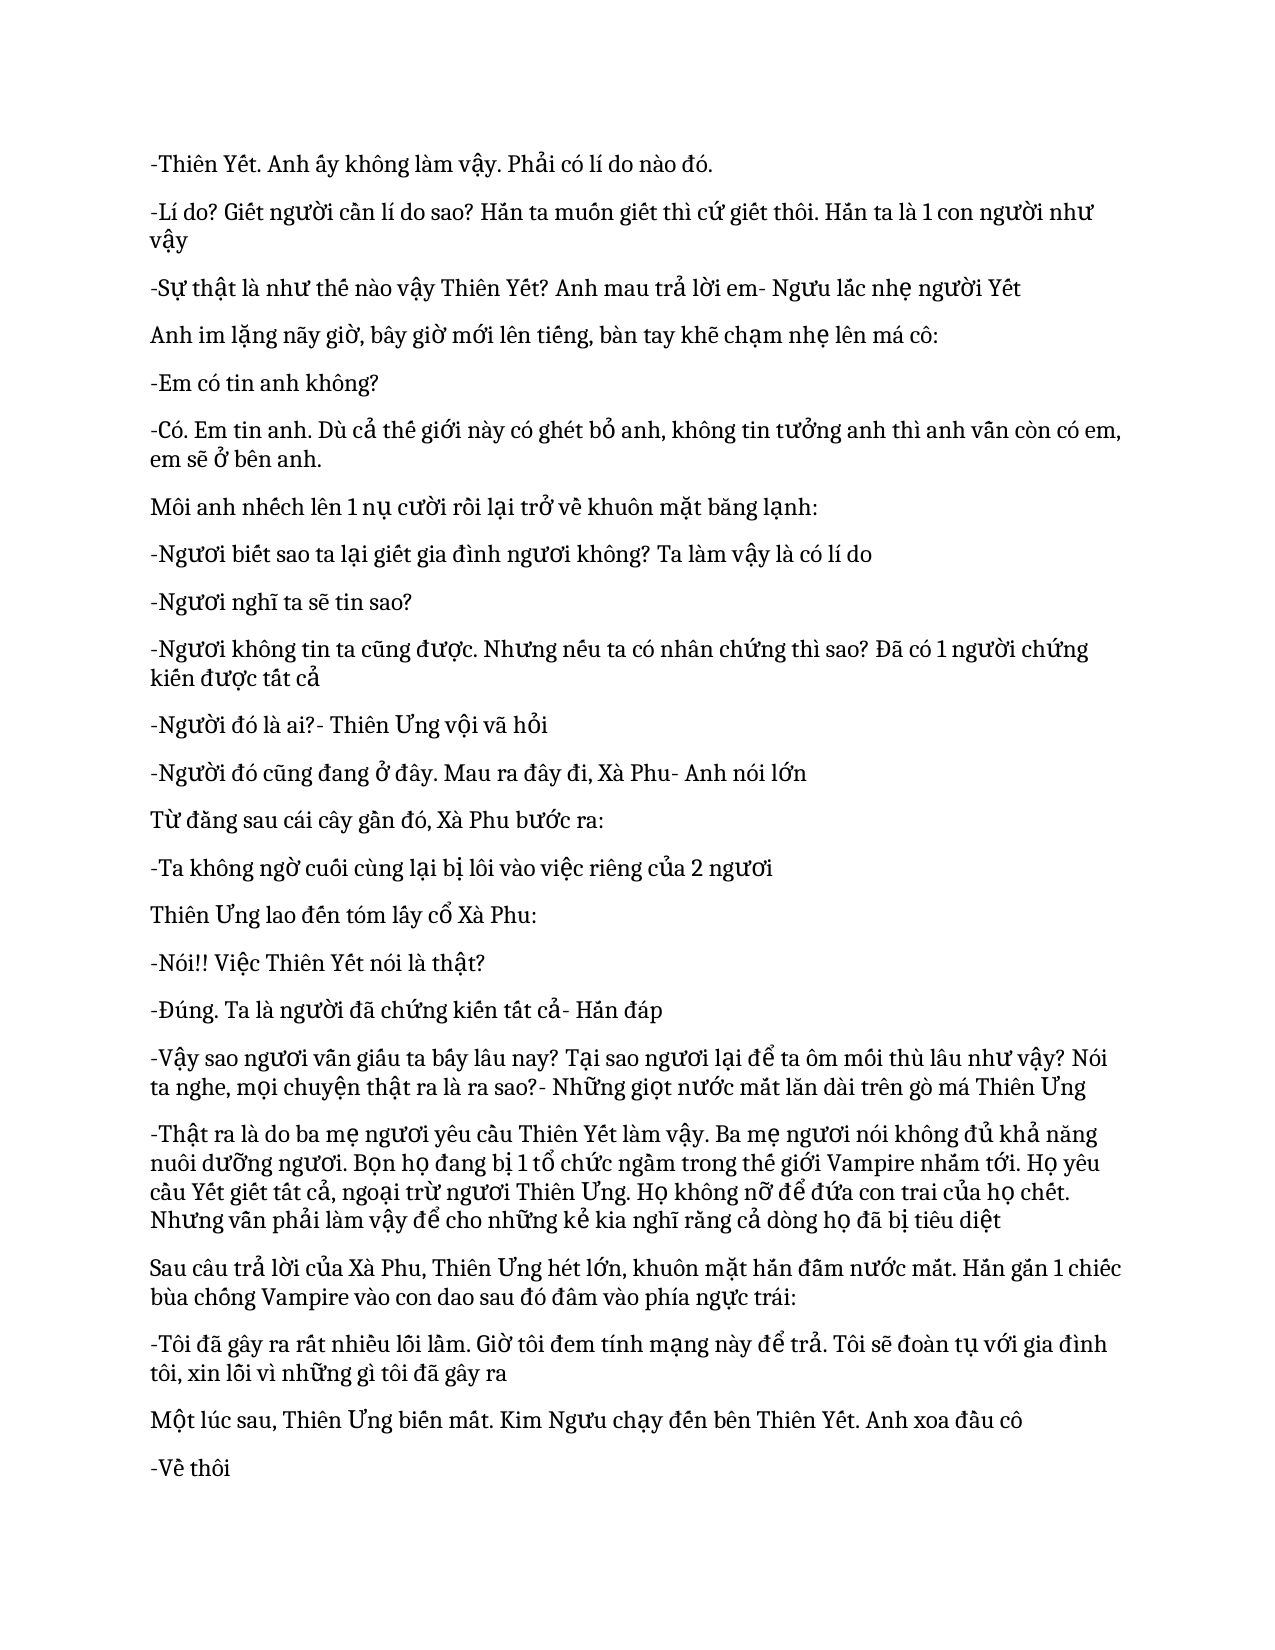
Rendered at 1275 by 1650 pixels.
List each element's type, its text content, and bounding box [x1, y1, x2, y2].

text -Người đó là ai?- Thiên Ưng vội vã hỏi [150, 711, 1125, 740]
text -Vậy sao ngươi vẫn giấu ta bấy lâu nay? Tại sao ngươi lại để ta ôm mối thù lâu như vậy? Nói ta nghe, mọi chuyện thật ra là ra sao?- Những giọt nước mắt lăn dài trên gò má Thiên Ưng [150, 1044, 1125, 1101]
text Một lúc sau, Thiên Ưng biến mất. Kim Ngưu chạy đến bên Thiên Yết. Anh xoa đầu cô [150, 1406, 1125, 1435]
text -Lí do? Giết người cần lí do sao? Hắn ta muốn giết thì cứ giết thôi. Hắn ta là 1 con người như vậy [150, 197, 1125, 255]
text Anh im lặng nãy giờ, bây giờ mới lên tiếng, bàn tay khẽ chạm nhẹ lên má cô: [150, 321, 1125, 350]
text -Ngươi không tin ta cũng được. Nhưng nếu ta có nhân chứng thì sao? Đã có 1 người chứng kiến được tất cả [150, 635, 1125, 692]
text -Về thôi [150, 1454, 1125, 1482]
text -Tôi đã gây ra rất nhiều lỗi lầm. Giờ tôi đem tính mạng này để trả. Tôi sẽ đoàn tụ với gia đình tôi, xin lỗi vì những gì tôi đã gây ra [150, 1330, 1125, 1387]
text -Nói!! Việc Thiên Yết nói là thật? [150, 949, 1125, 977]
text -Người đó cũng đang ở đây. Mau ra đây đi, Xà Phu- Anh nói lớn [150, 759, 1125, 787]
text -Ngươi nghĩ ta sẽ tin sao? [150, 587, 1125, 616]
text -Đúng. Ta là người đã chứng kiến tất cả- Hắn đáp [150, 996, 1125, 1025]
text -Ngươi biết sao ta lại giết gia đình ngươi không? Ta làm vậy là có lí do [150, 540, 1125, 569]
text Từ đằng sau cái cây gần đó, Xà Phu bước ra: [150, 806, 1125, 835]
text Môi anh nhếch lên 1 nụ cười rồi lại trở về khuôn mặt băng lạnh: [150, 492, 1125, 521]
text -Thiên Yết. Anh ấy không làm vậy. Phải có lí do nào đó. [150, 150, 1125, 179]
text Thiên Ưng lao đến tóm lấy cổ Xà Phu: [150, 901, 1125, 930]
text -Có. Em tin anh. Dù cả thế giới này có ghét bỏ anh, không tin tưởng anh thì anh vẫn còn có em, em sẽ ở bên anh. [150, 416, 1125, 474]
text -Thật ra là do ba mẹ ngươi yêu cầu Thiên Yết làm vậy. Ba mẹ ngươi nói không đủ khả năng nuôi dưỡng ngươi. Bọn họ đang bị 1 tổ chức ngầm trong thế giới Vampire nhắm tới. Họ yêu cầu Yết giết tất cả, ngoại trừ ngươi Thiên Ưng. Họ không nỡ để đứa con trai của họ chết. Nhưng vẫn phải làm vậy để cho những kẻ kia nghĩ rằng cả dòng họ đã bị tiêu diệt [150, 1120, 1125, 1235]
text -Sự thật là như thế nào vậy Thiên Yết? Anh mau trả lời em- Ngưu lắc nhẹ người Yết [150, 274, 1125, 302]
text Sau câu trả lời của Xà Phu, Thiên Ưng hét lớn, khuôn mặt hắn đẫm nước mắt. Hắn gắn 1 chiếc bùa chống Vampire vào con dao sau đó đâm vào phía ngực trái: [150, 1254, 1125, 1311]
text -Ta không ngờ cuối cùng lại bị lôi vào việc riêng của 2 ngươi [150, 854, 1125, 882]
text -Em có tin anh không? [150, 369, 1125, 397]
